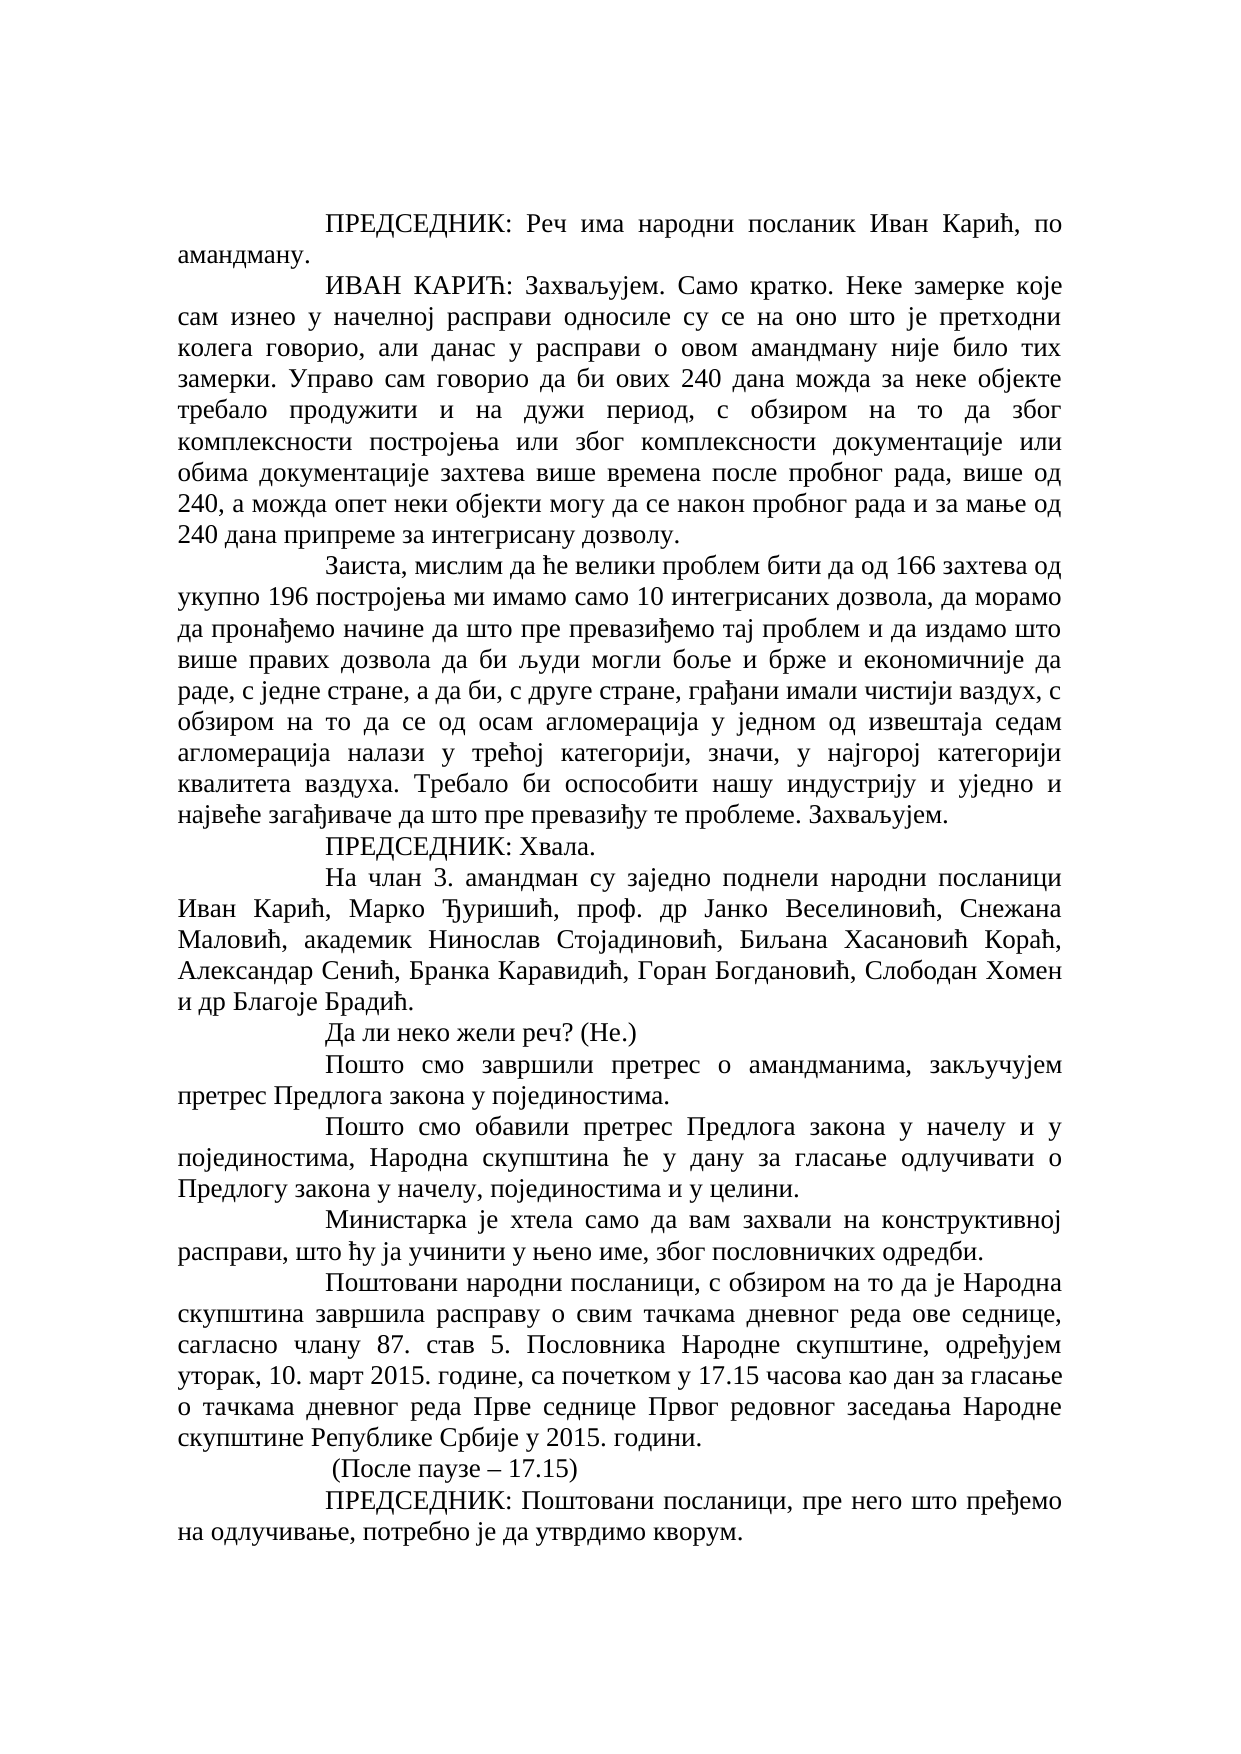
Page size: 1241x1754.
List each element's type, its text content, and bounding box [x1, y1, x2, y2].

text Поштовани народни посланици, с обзиром на то да је Народна скупштина завршила расправу о свим тачкама дневног реда ове седнице, сагласно члану 87. став 5. Пословника Народне скупштине, одређујем уторак, 10. март 2015. године, са почетком у 17.15 часова као дан за гласање о тачкама дневног реда Прве седнице Првог редовног заседања Народне скупштине Републике Србије у 2015. години. [177, 1266, 1063, 1453]
text ПРЕДСЕДНИК: Реч има народни посланик Иван Карић, по амандману. [177, 207, 1063, 269]
text ИВАН КАРИЋ: Захваљујем. Само кратко. Неке замерке које сам изнео у начелној расправи односиле су се на оно што је претходни колега говорио, али данас у расправи о овом амандману није било тих замерки. Управо сам говорио да би ових 240 дана можда за неке објекте требало продужити и на дужи период, с обзиром на то да због комплексности постројења или због комплексности документације или обима документације захтева више времена после пробног рада, више од 240, а можда опет неки објекти могу да се након пробног рада и за мање од 240 дана припреме за интегрисану дозволу. [177, 269, 1063, 549]
text Пошто смо завршили претрес о амандманима, закључујем претрес Предлога закона у појединостима. [177, 1048, 1063, 1110]
text ПРЕДСЕДНИК: Хвала. [177, 830, 1063, 861]
text Да ли неко жели реч? (Не.) [177, 1017, 1063, 1048]
text ПРЕДСЕДНИК: Поштовани посланици, пре него што пређемо на одлучивање, потребно је да утврдимо кворум. [177, 1484, 1063, 1546]
text Заиста, мислим да ће велики проблем бити да од 166 захтева од укупно 196 постројења ми имамо само 10 интегрисаних дозвола, да морамо да пронађемо начине да што пре превазиђемо тај проблем и да издамо што више правих дозвола да би људи могли боље и брже и економичније да раде, с једне стране, а да би, с друге стране, грађани имали чистији ваздух, с обзиром на то да се од осам агломерација у једном од извештаја седам агломерација налази у трећој категорији, значи, у најгорој категорији квалитета ваздуха. Требало би оспособити нашу индустрију и уједно и највеће загађиваче да што пре превазиђу те проблеме. Захваљујем. [177, 549, 1063, 830]
text Министарка је хтела само да вам захвали на конструктивној расправи, што ћу ја учинити у њено име, због пословничких одредби. [177, 1203, 1063, 1266]
text На члан 3. амандман су заједно поднели народни посланици Иван Карић, Марко Ђуришић, проф. др Јанко Веселиновић, Снежана Маловић, академик Нинослав Стојадиновић, Биљана Хасановић Кораћ, Александар Сенић, Бранка Каравидић, Горан Богдановић, Слободан Хомен и др Благоје Брадић. [177, 861, 1063, 1017]
text Пошто смо обавили претрес Предлога закона у начелу и у појединостима, Народна скупштина ће у дану за гласање одлучивати о Предлогу закона у начелу, појединостима и у целини. [177, 1110, 1063, 1203]
text (После паузе – 17.15) [177, 1453, 1063, 1484]
